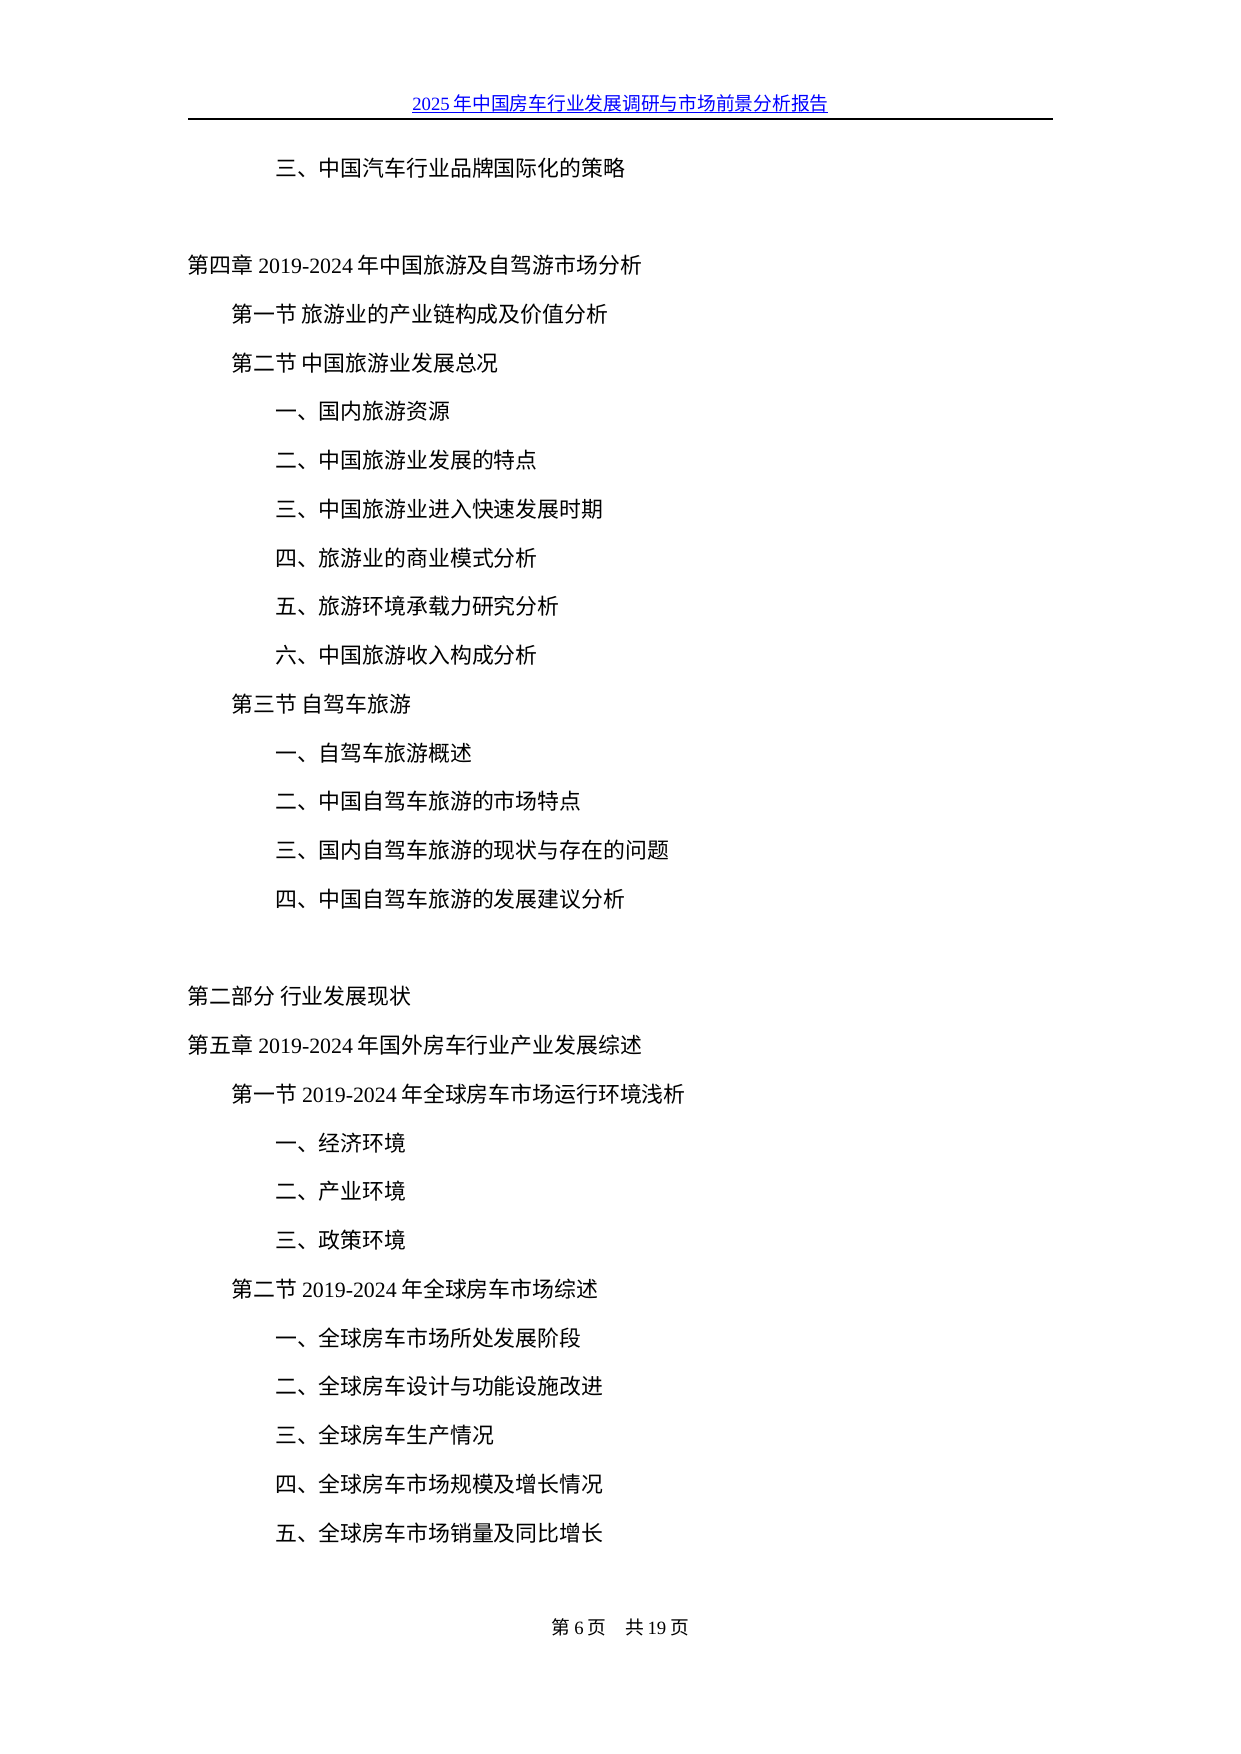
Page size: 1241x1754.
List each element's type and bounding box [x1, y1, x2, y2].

text [187, 150, 1053, 1548]
